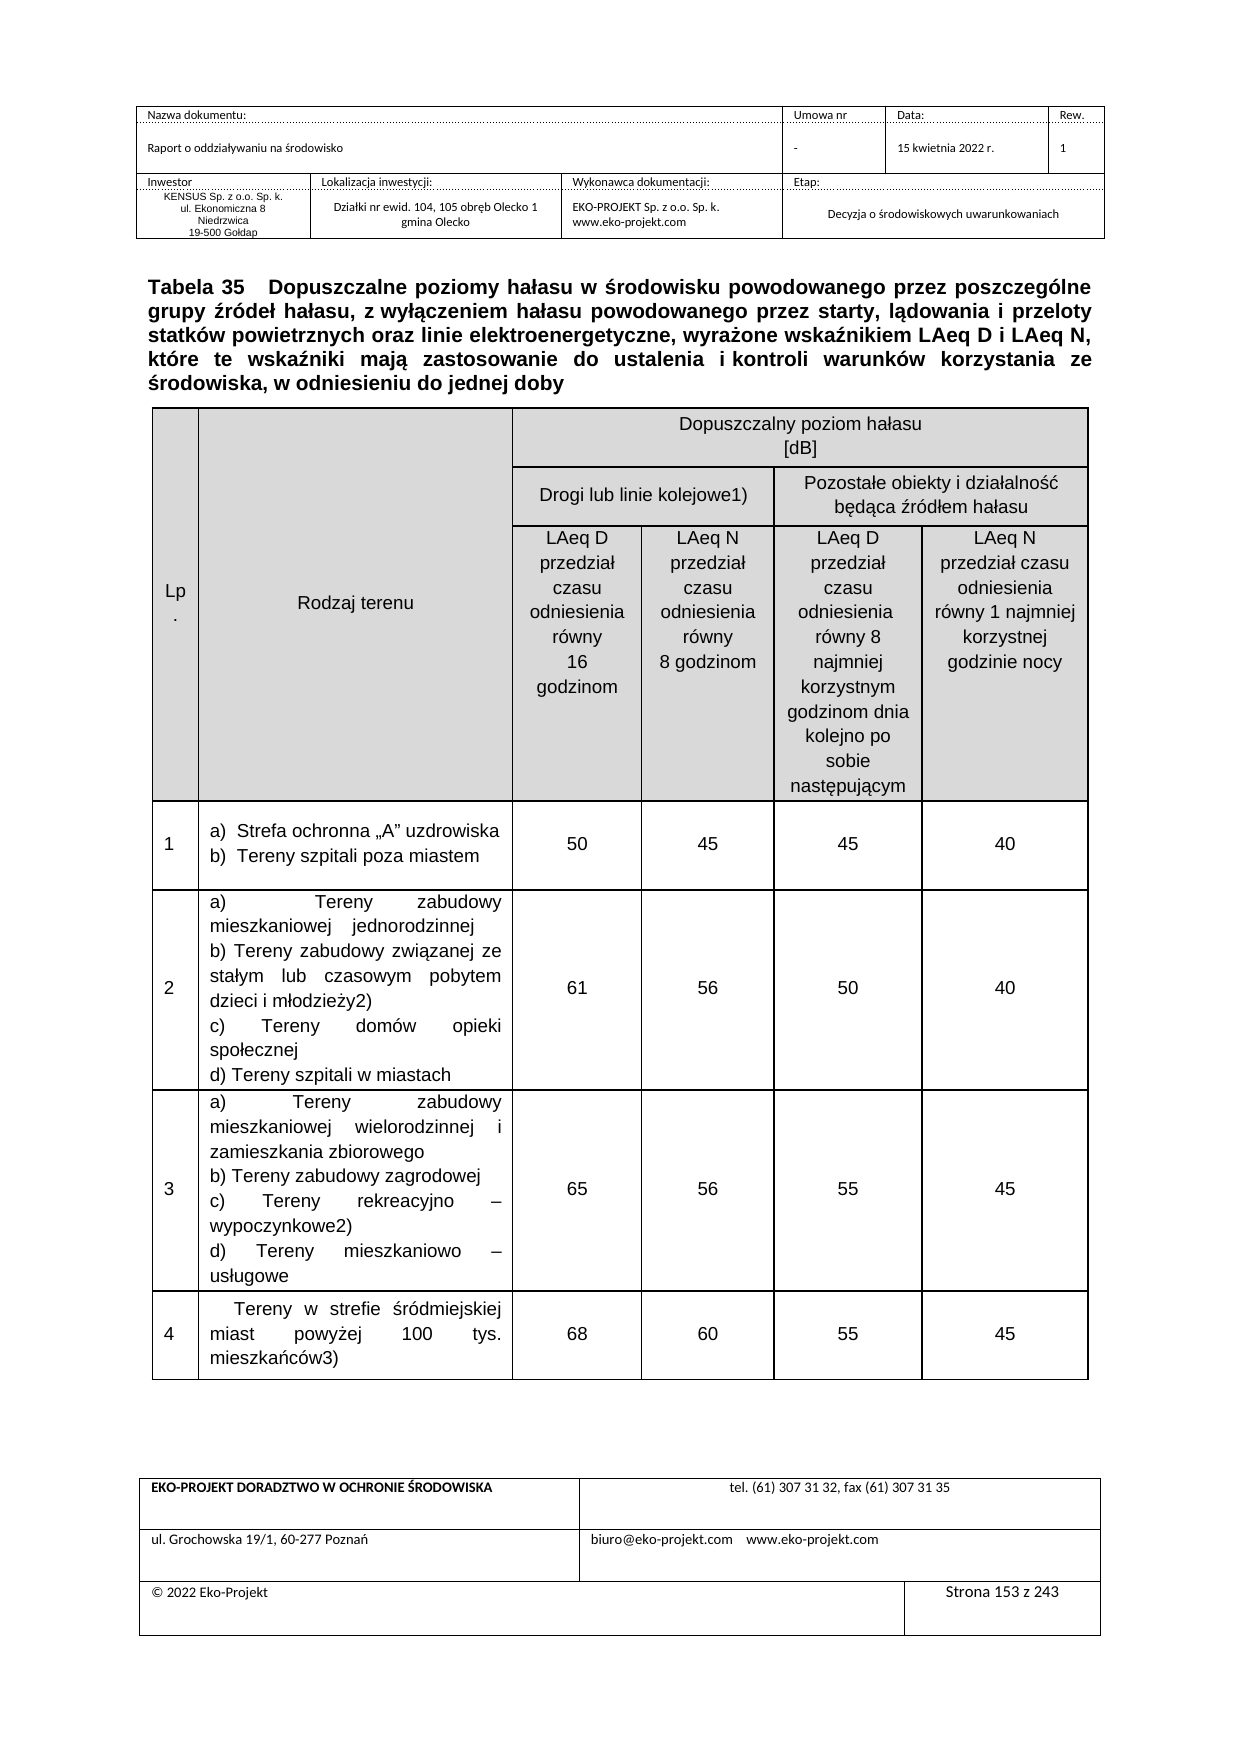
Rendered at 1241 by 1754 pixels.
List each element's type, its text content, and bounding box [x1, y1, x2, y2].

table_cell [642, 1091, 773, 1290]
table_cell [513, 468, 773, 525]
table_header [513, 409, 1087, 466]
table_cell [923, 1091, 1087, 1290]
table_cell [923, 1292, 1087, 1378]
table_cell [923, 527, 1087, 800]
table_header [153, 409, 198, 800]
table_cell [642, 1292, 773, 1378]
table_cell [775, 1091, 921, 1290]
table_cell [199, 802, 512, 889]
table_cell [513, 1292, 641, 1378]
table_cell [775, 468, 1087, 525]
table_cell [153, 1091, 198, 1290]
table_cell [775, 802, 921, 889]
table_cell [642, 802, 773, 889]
text Tabela 35 Dopuszczalne poziomy hałasu w środowisku powodowanego przez poszczególne grupy źródeł hałasu, z wyłączeniem hałasu powodowanego przez starty, lądowania i przeloty statków powietrznych oraz linie elektroenergetyczne, wyrażone wskaźnikiem LAeq D i LAeq N, które te wskaźniki mają zastosowanie do ustalenia i kontroli warunków korzystania ze środowiska, w odniesieniu do jednej doby [148, 275, 1093, 395]
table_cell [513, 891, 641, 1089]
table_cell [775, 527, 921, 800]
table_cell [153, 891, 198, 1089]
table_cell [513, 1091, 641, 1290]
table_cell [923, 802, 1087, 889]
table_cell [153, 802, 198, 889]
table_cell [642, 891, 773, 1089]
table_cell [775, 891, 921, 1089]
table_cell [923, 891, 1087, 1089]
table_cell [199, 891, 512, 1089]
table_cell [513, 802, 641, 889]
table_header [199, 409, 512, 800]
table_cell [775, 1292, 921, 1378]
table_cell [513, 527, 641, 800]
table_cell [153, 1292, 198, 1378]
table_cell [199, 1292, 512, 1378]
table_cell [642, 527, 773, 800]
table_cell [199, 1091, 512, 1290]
